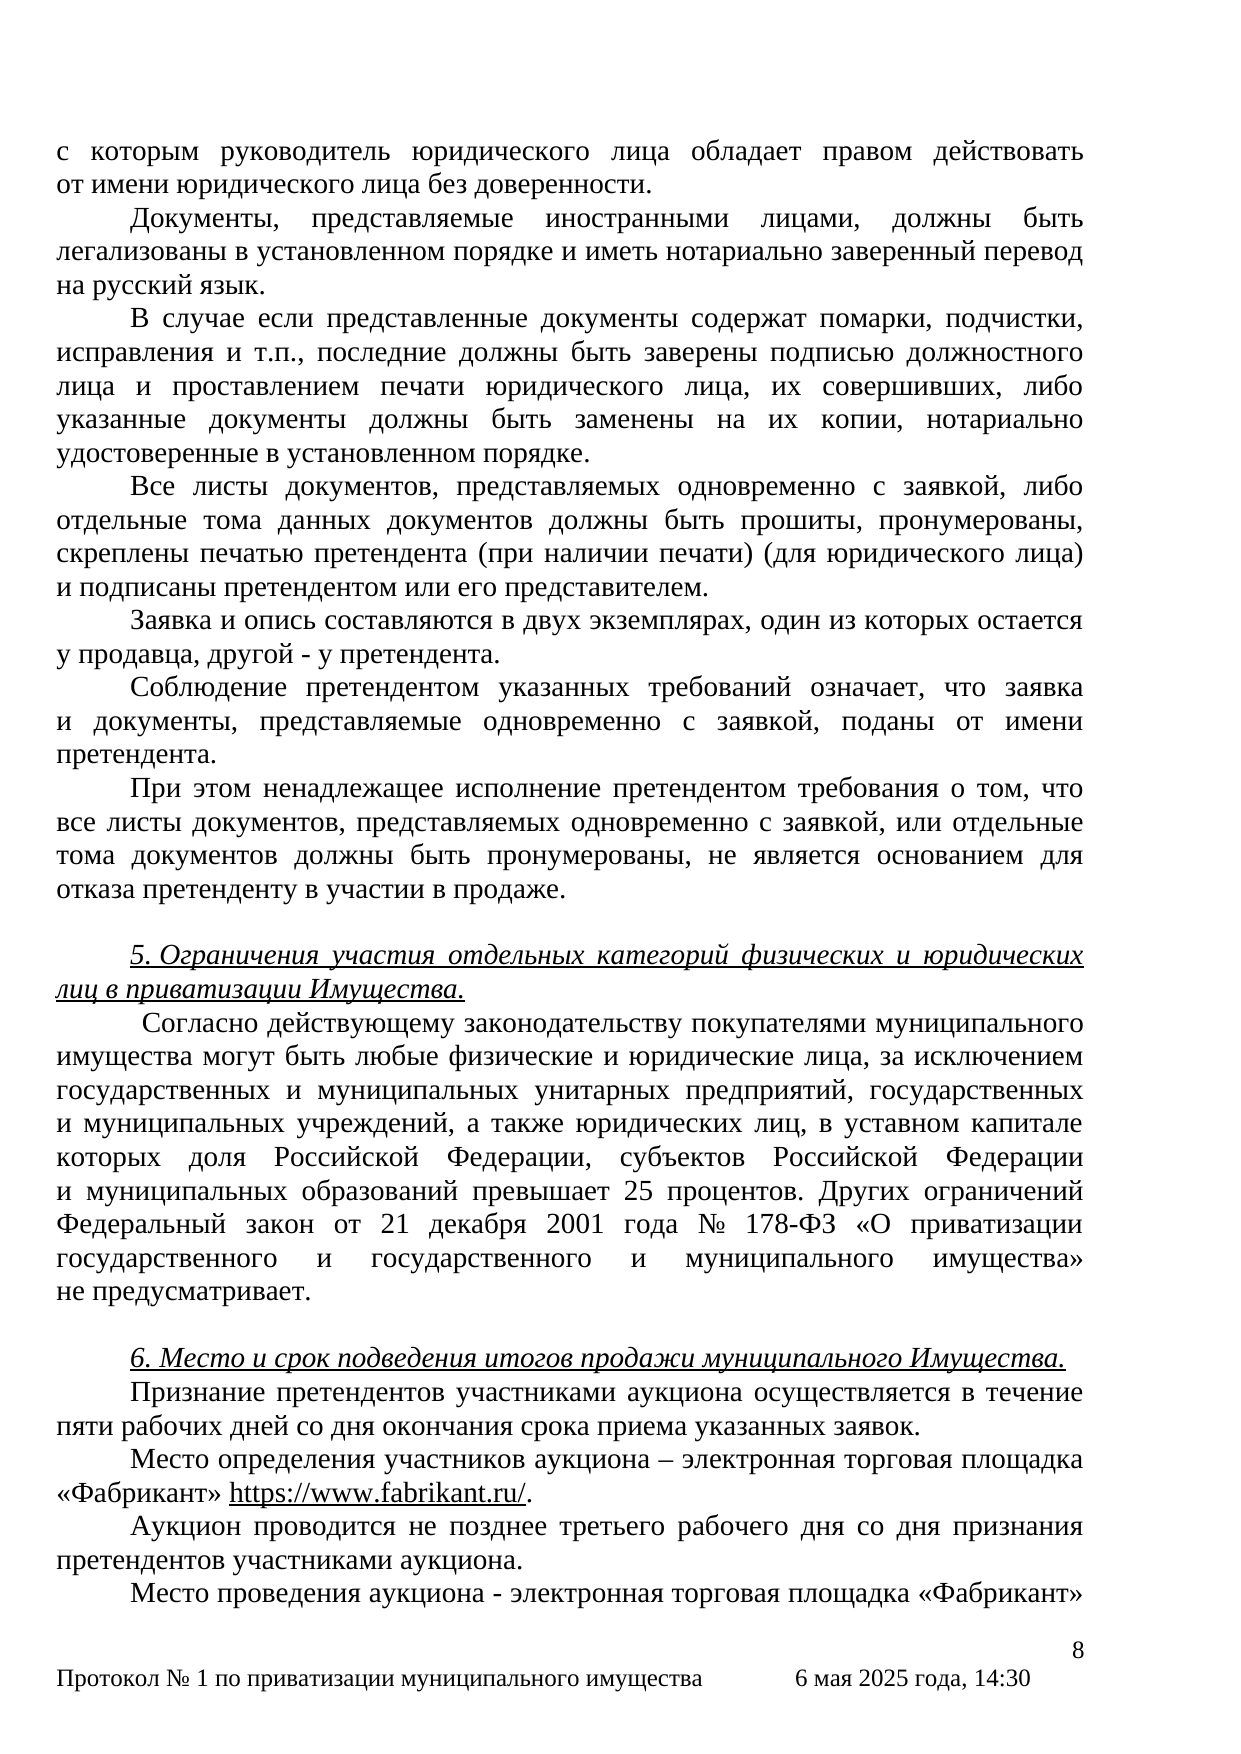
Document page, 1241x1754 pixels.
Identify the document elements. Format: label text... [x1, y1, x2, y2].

text Документы, представляемые иностранными лицами, должны быть легализованы в установленном порядке и иметь нотариально заверенный перевод на русский язык. [56, 200, 1084, 301]
text Место определения участников аукциона – электронная торговая площадка «Фабрикант» https://www.fabrikant.ru/. [56, 1441, 1084, 1508]
text При этом ненадлежащее исполнение претендентом требования о том, что все листы документов, представляемых одновременно с заявкой, или отдельные тома документов должны быть пронумерованы, не является основанием для отказа претенденту в участии в продаже. [56, 770, 1084, 904]
text Место проведения аукциона - электронная торговая площадка «Фабрикант» https://www.fabrikant.ru/. [56, 1576, 1084, 1609]
text Согласно действующему законодательству покупателями муниципального имущества могут быть любые физические и юридические лица, за исключением государственных и муниципальных унитарных предприятий, государственных и муниципальных учреждений, а также юридических лиц, в уставном капитале которых доля Российской Федерации, субъектов Российской Федерации и муниципальных образований превышает 25 процентов. Других ограничений Федеральный закон от 21 декабря 2001 года № 178-ФЗ «О приватизации государственного и государственного и муниципального имущества» не предусматривает. [56, 1005, 1084, 1307]
text Соблюдение претендентом указанных требований означает, что заявка и документы, представляемые одновременно с заявкой, поданы от имени претендента. [56, 669, 1084, 770]
text 5. Ограничения участия отдельных категорий физических и юридических лиц в приватизации Имущества. [56, 938, 1084, 1005]
text Аукцион проводится не позднее третьего рабочего дня со дня признания претендентов участниками аукциона. [56, 1508, 1084, 1576]
text Заявка и опись составляются в двух экземплярах, один из которых остается у продавца, другой - у претендента. [56, 602, 1084, 669]
text В случае если представленные документы содержат помарки, подчистки, исправления и т.п., последние должны быть заверены подписью должностного лица и проставлением печати юридического лица, их совершивших, либо указанные документы должны быть заменены на их копии, нотариально удостоверенные в установленном порядке. [56, 301, 1084, 468]
text Признание претендентов участниками аукциона осуществляется в течение пяти рабочих дней со дня окончания срока приема указанных заявок. [56, 1374, 1084, 1441]
text 6. Место и срок подведения итогов продажи муниципального Имущества. [56, 1340, 1084, 1374]
text Все листы документов, представляемых одновременно с заявкой, либо отдельные тома данных документов должны быть прошиты, пронумерованы, скреплены печатью претендента (при наличии печати) (для юридического лица) и подписаны претендентом или его представителем. [56, 468, 1084, 602]
